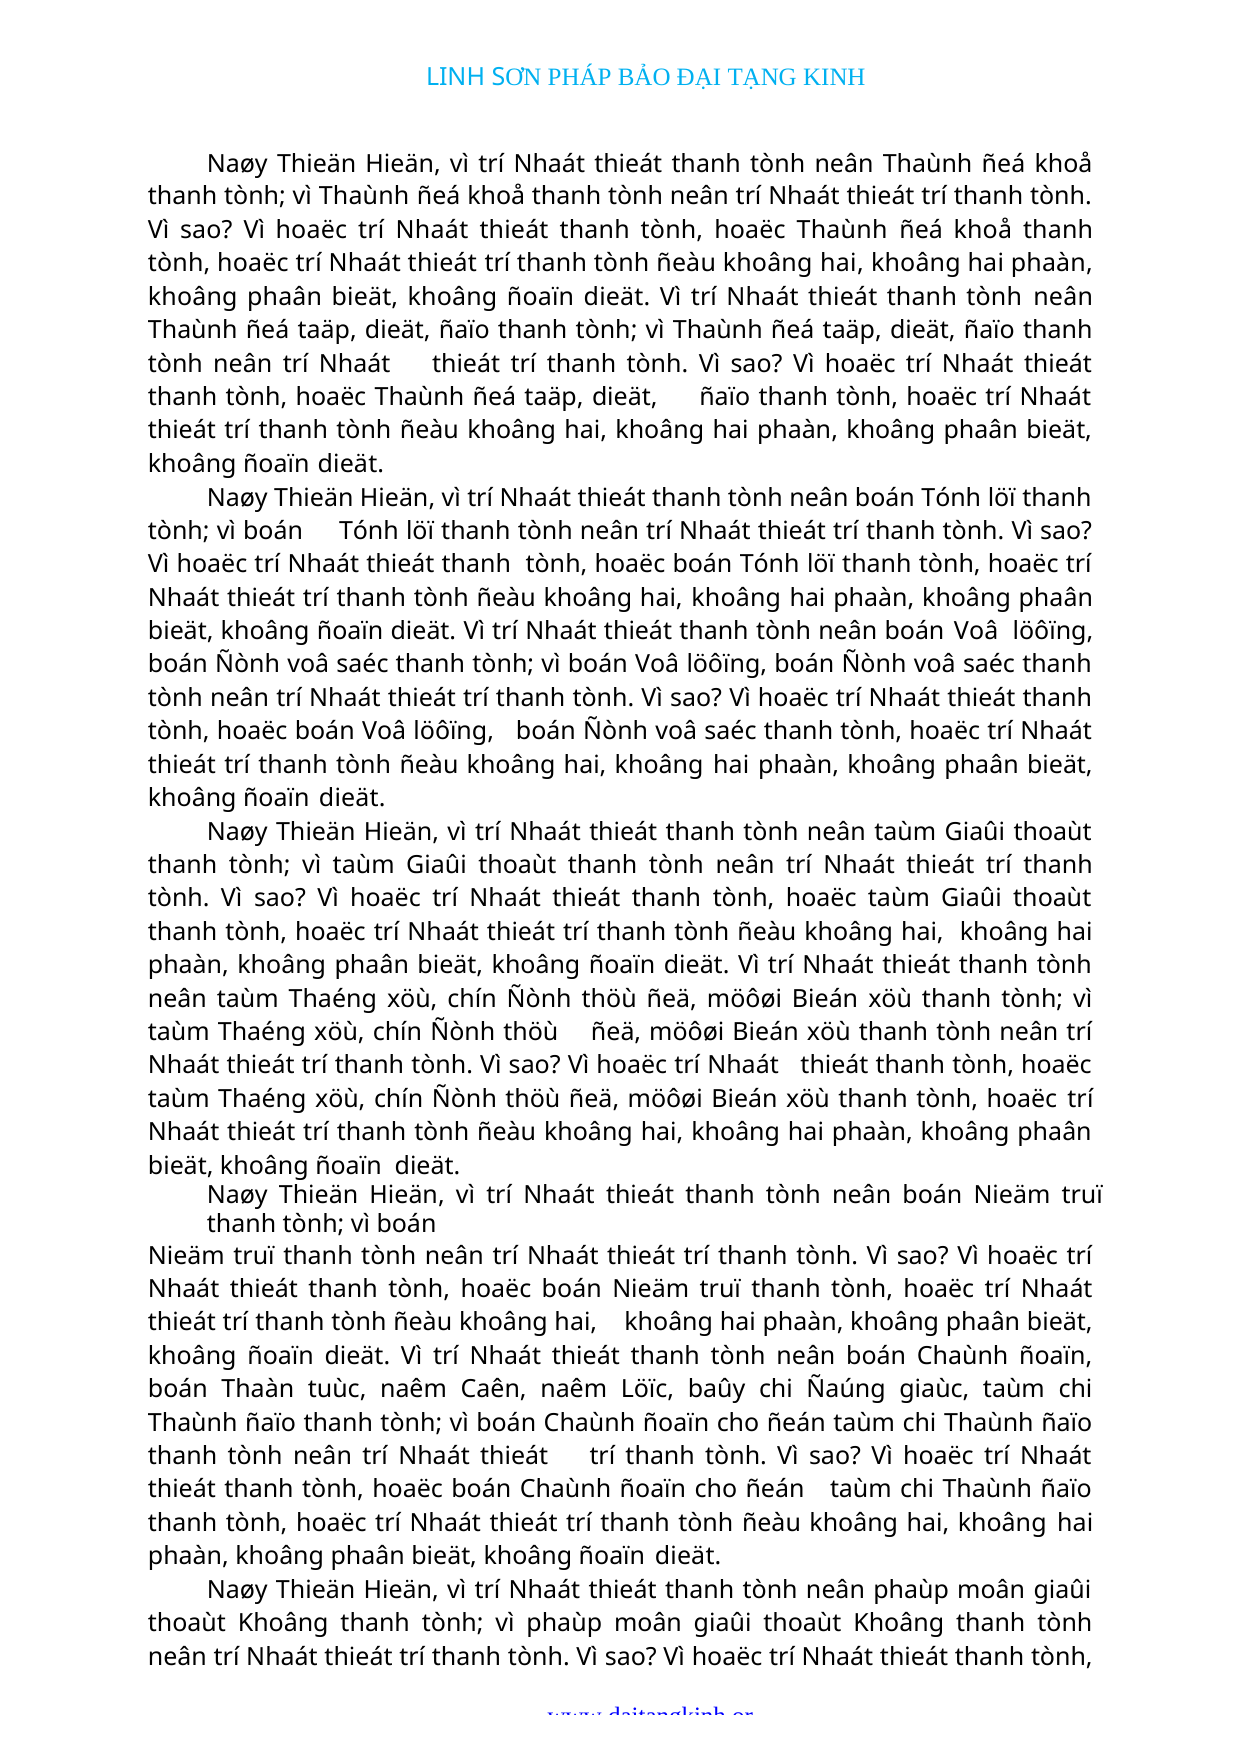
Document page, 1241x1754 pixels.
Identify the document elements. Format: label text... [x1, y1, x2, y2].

text Naøy Thieän Hieän, vì trí Nhaát thieát thanh tònh neân boán Tónh löï thanh tònh; vì boán Tónh löï thanh tònh neân trí Nhaát thieát trí thanh tònh. Vì sao? Vì hoaëc trí Nhaát thieát thanh tònh, hoaëc boán Tónh löï thanh tònh, hoaëc trí Nhaát thieát trí thanh tònh ñeàu khoâng hai, khoâng hai phaàn, khoâng phaân bieät, khoâng ñoaïn dieät. Vì trí Nhaát thieát thanh tònh neân boán Voâ löôïng, boán Ñònh voâ saéc thanh tònh; vì boán Voâ löôïng, boán Ñònh voâ saéc thanh tònh neân trí Nhaát thieát trí thanh tònh. Vì sao? Vì hoaëc trí Nhaát thieát thanh tònh, hoaëc boán Voâ löôïng, boán Ñònh voâ saéc thanh tònh, hoaëc trí Nhaát thieát trí thanh tònh ñeàu khoâng hai, khoâng hai phaàn, khoâng phaân bieät, khoâng ñoaïn dieät. [148, 479, 1093, 814]
text Naøy Thieän Hieän, vì trí Nhaát thieát thanh tònh neân Thaùnh ñeá khoå thanh tònh; vì Thaùnh ñeá khoå thanh tònh neân trí Nhaát thieát trí thanh tònh. Vì sao? Vì hoaëc trí Nhaát thieát thanh tònh, hoaëc Thaùnh ñeá khoå thanh tònh, hoaëc trí Nhaát thieát trí thanh tònh ñeàu khoâng hai, khoâng hai phaàn, khoâng phaân bieät, khoâng ñoaïn dieät. Vì trí Nhaát thieát thanh tònh neân Thaùnh ñeá taäp, dieät, ñaïo thanh tònh; vì Thaùnh ñeá taäp, dieät, ñaïo thanh tònh neân trí Nhaát thieát trí thanh tònh. Vì sao? Vì hoaëc trí Nhaát thieát thanh tònh, hoaëc Thaùnh ñeá taäp, dieät, ñaïo thanh tònh, hoaëc trí Nhaát thieát trí thanh tònh ñeàu khoâng hai, khoâng hai phaàn, khoâng phaân bieät, khoâng ñoaïn dieät. [148, 145, 1093, 479]
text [148, 1572, 1093, 1672]
text Naøy Thieän Hieän, vì trí Nhaát thieát thanh tònh neân taùm Giaûi thoaùt thanh tònh; vì taùm Giaûi thoaùt thanh tònh neân trí Nhaát thieát trí thanh tònh. Vì sao? Vì hoaëc trí Nhaát thieát thanh tònh, hoaëc taùm Giaûi thoaùt thanh tònh, hoaëc trí Nhaát thieát trí thanh tònh ñeàu khoâng hai, khoâng hai phaàn, khoâng phaân bieät, khoâng ñoaïn dieät. Vì trí Nhaát thieát thanh tònh neân taùm Thaéng xöù, chín Ñònh thöù ñeä, möôøi Bieán xöù thanh tònh; vì taùm Thaéng xöù, chín Ñònh thöù ñeä, möôøi Bieán xöù thanh tònh neân trí Nhaát thieát trí thanh tònh. Vì sao? Vì hoaëc trí Nhaát thieát thanh tònh, hoaëc taùm Thaéng xöù, chín Ñònh thöù ñeä, möôøi Bieán xöù thanh tònh, hoaëc trí Nhaát thieát trí thanh tònh ñeàu khoâng hai, khoâng hai phaàn, khoâng phaân bieät, khoâng ñoaïn dieät. [148, 814, 1093, 1182]
text Naøy Thieän Hieän, vì trí Nhaát thieát thanh tònh neân boán Nieäm truï thanh tònh; vì boán [207, 1182, 1105, 1238]
text Nieäm truï thanh tònh neân trí Nhaát thieát trí thanh tònh. Vì sao? Vì hoaëc trí Nhaát thieát thanh tònh, hoaëc boán Nieäm truï thanh tònh, hoaëc trí Nhaát thieát trí thanh tònh ñeàu khoâng hai, khoâng hai phaàn, khoâng phaân bieät, khoâng ñoaïn dieät. Vì trí Nhaát thieát thanh tònh neân boán Chaùnh ñoaïn, boán Thaàn tuùc, naêm Caên, naêm Löïc, baûy chi Ñaúng giaùc, taùm chi Thaùnh ñaïo thanh tònh; vì boán Chaùnh ñoaïn cho ñeán taùm chi Thaùnh ñaïo thanh tònh neân trí Nhaát thieát trí thanh tònh. Vì sao? Vì hoaëc trí Nhaát thieát thanh tònh, hoaëc boán Chaùnh ñoaïn cho ñeán taùm chi Thaùnh ñaïo thanh tònh, hoaëc trí Nhaát thieát trí thanh tònh ñeàu khoâng hai, khoâng hai phaàn, khoâng phaân bieät, khoâng ñoaïn dieät. [148, 1238, 1093, 1572]
